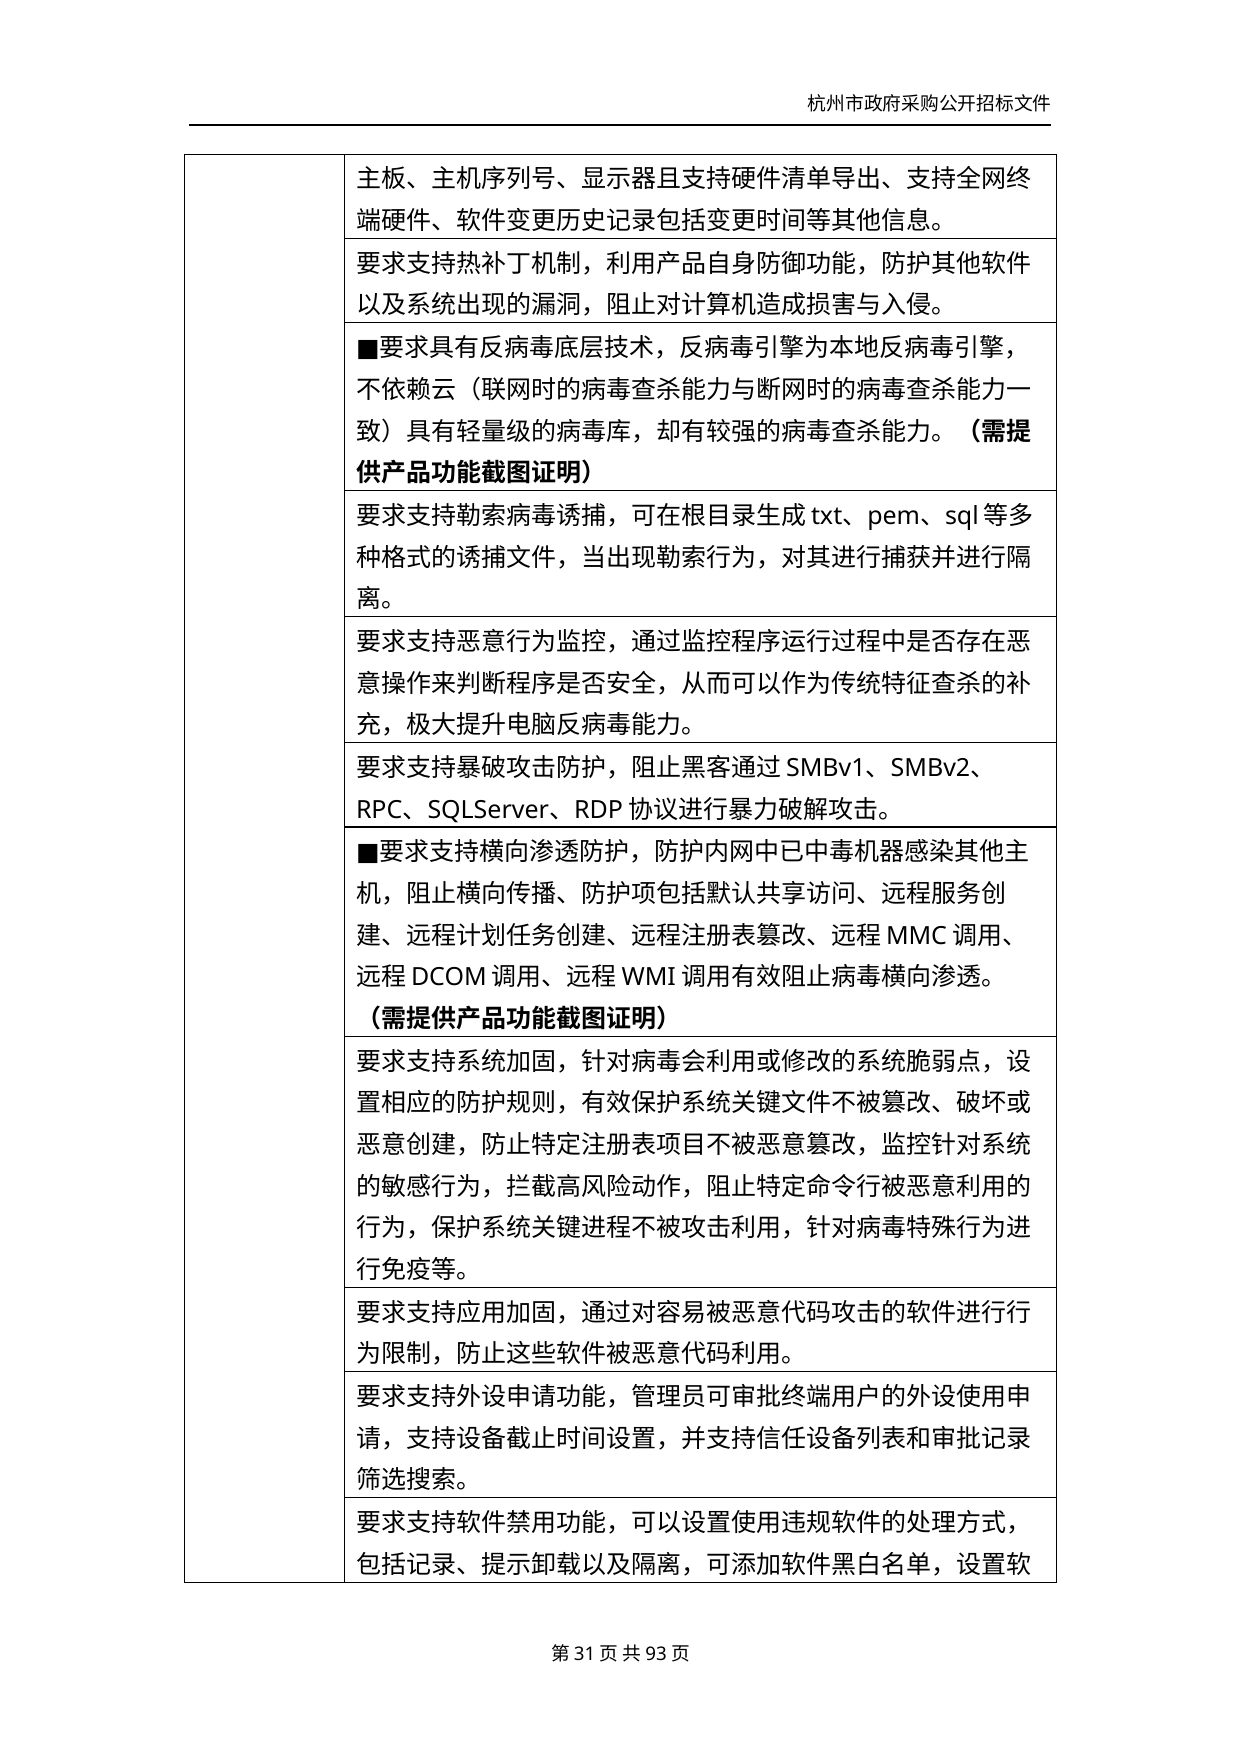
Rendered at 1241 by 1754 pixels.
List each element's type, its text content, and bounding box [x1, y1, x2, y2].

table_cell 要求支持暴破攻击防护，阻止黑客通过SMBv1、SMBv2、 RPC、SQLServer、RDP协议进行暴力破解攻击。 [345, 743, 1056, 826]
table_cell 要求支持勒索病毒诱捕，可在根目录生成txt、pem、sql等多种格式的诱捕文件，当出现勒索行为，对其进行捕获并进行隔离。 [345, 491, 1056, 616]
table_cell ■要求具有反病毒底层技术，反病毒引擎为本地反病毒引擎，不依赖云（联网时的病毒查杀能力与断网时的病毒查杀能力一致）具有轻量级的病毒库，却有较强的病毒查杀能力。（需提供产品功能截图证明） [345, 323, 1056, 490]
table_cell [345, 1498, 1056, 1582]
table_cell ■要求支持横向渗透防护，防护内网中已中毒机器感染其他主机，阻止横向传播、防护项包括默认共享访问、远程服务创建、远程计划任务创建、远程注册表篡改、远程MMC调用、远程DCOM调用、远程WMI调用有效阻止病毒横向渗透。（需提供产品功能截图证明） [345, 828, 1056, 1036]
table_cell 要求支持应用加固，通过对容易被恶意代码攻击的软件进行行为限制，防止这些软件被恶意代码利用。 [345, 1288, 1056, 1371]
table_cell 要求支持系统加固，针对病毒会利用或修改的系统脆弱点，设置相应的防护规则，有效保护系统关键文件不被篡改、破坏或恶意创建，防止特定注册表项目不被恶意篡改，监控针对系统的敏感行为，拦截高风险动作，阻止特定命令行被恶意利用的行为，保护系统关键进程不被攻击利用，针对病毒特殊行为进行免疫等。 [345, 1037, 1056, 1287]
table_cell 要求支持外设申请功能，管理员可审批终端用户的外设使用申请，支持设备截止时间设置，并支持信任设备列表和审批记录筛选搜索。 [345, 1372, 1056, 1497]
table_cell 要求支持恶意行为监控，通过监控程序运行过程中是否存在恶意操作来判断程序是否安全，从而可以作为传统特征查杀的补充，极大提升电脑反病毒能力。 [345, 617, 1056, 742]
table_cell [345, 155, 1056, 238]
table_cell 要求支持热补丁机制，利用产品自身防御功能，防护其他软件以及系统出现的漏洞，阻止对计算机造成损害与入侵。 [345, 239, 1056, 322]
